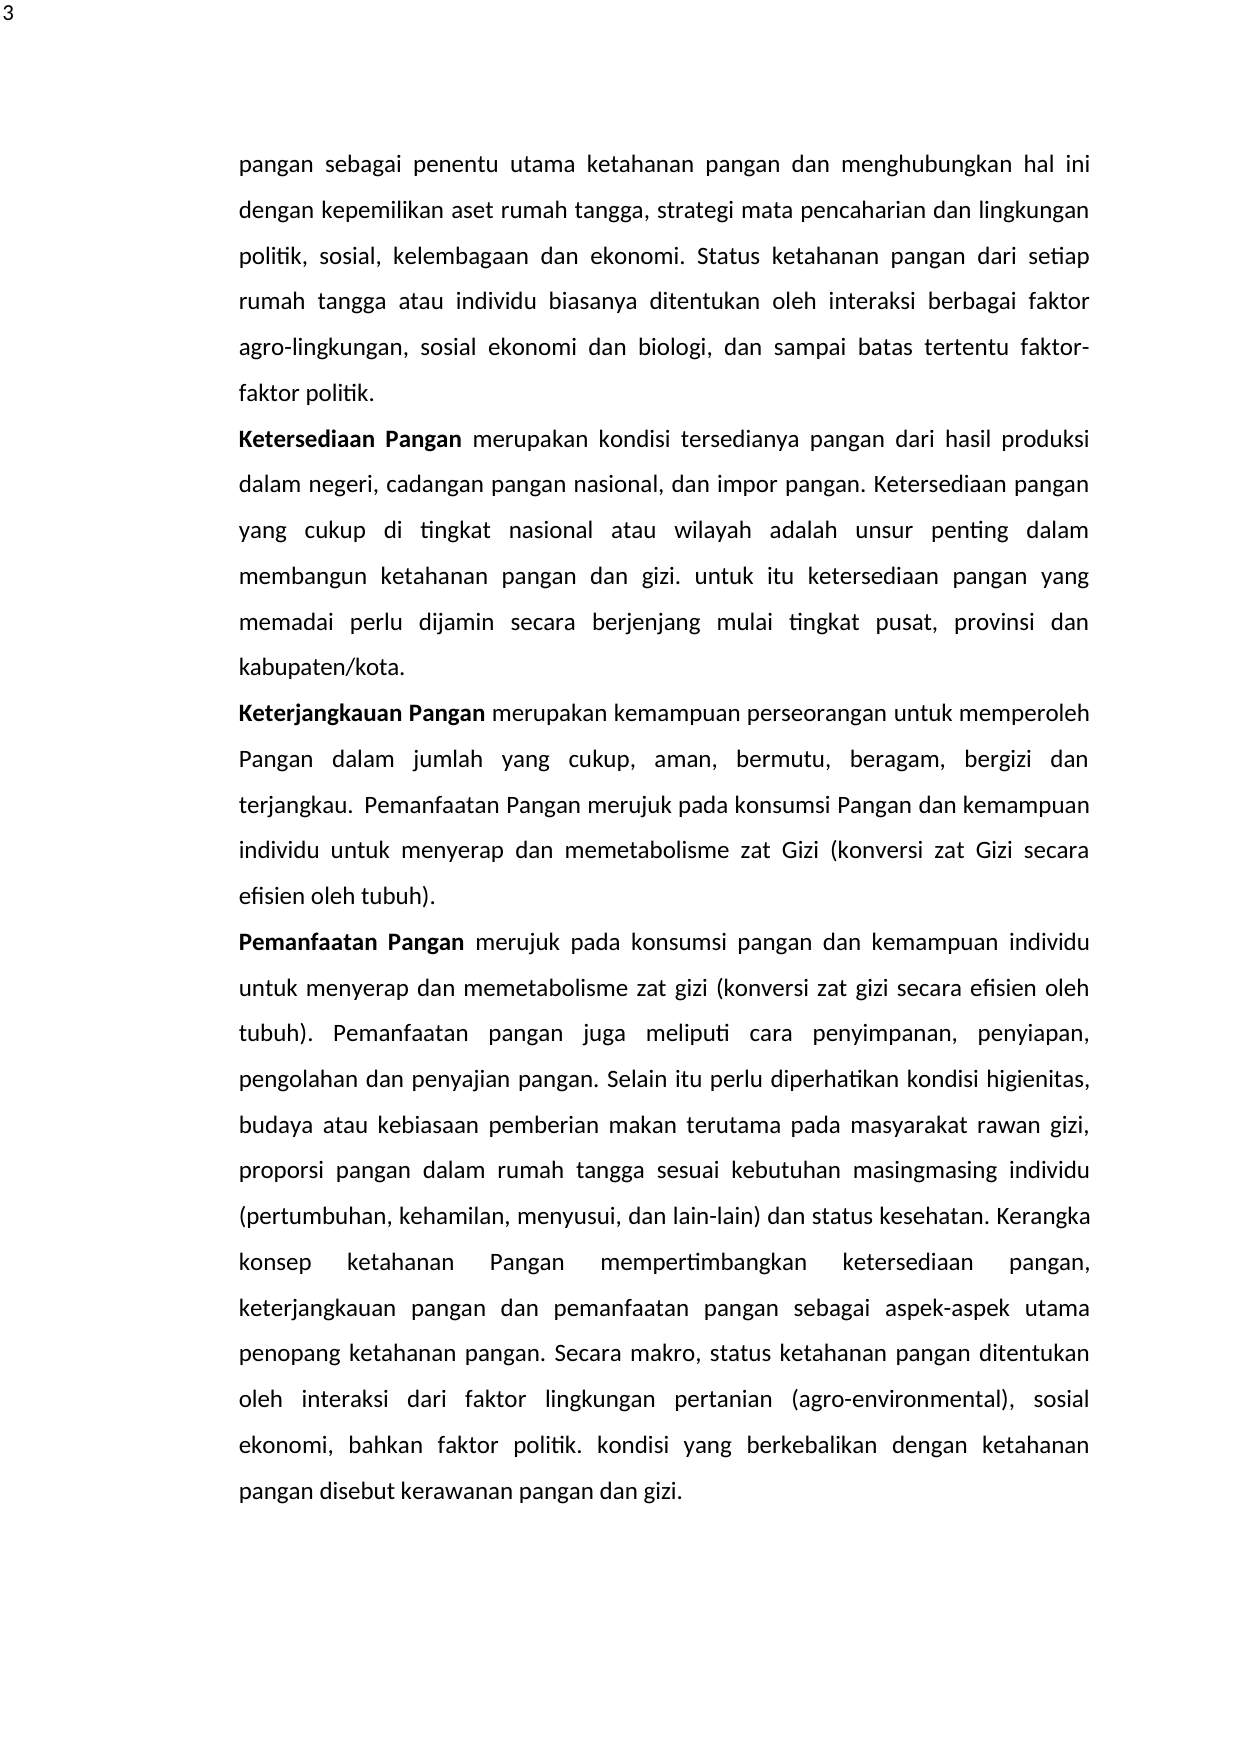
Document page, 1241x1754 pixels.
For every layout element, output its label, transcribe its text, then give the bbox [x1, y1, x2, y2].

text Ketersediaan Pangan merupakan kondisi tersedianya pangan dari hasil produksi dalam negeri, cadangan pangan nasional, dan impor pangan. Ketersediaan pangan yang cukup di tingkat nasional atau wilayah adalah unsur penting dalam membangun ketahanan pangan dan gizi. untuk itu ketersediaan pangan yang memadai perlu dijamin secara berjenjang mulai tingkat pusat, provinsi dan kabupaten/kota. [238, 423, 1091, 682]
text pangan sebagai penentu utama ketahanan pangan dan menghubungkan hal ini dengan kepemilikan aset rumah tangga, strategi mata pencaharian dan lingkungan politik, sosial, kelembagaan dan ekonomi. Status ketahanan pangan dari setiap rumah tangga atau individu biasanya ditentukan oleh interaksi berbagai faktor agro-lingkungan, sosial ekonomi dan biologi, dan sampai batas tertentu faktor- faktor politik. [238, 148, 1091, 407]
text Keterjangkauan Pangan merupakan kemampuan perseorangan untuk memperoleh Pangan dalam jumlah yang cukup, aman, bermutu, beragam, bergizi dan terjangkau. Pemanfaatan Pangan merujuk pada konsumsi Pangan dan kemampuan individu untuk menyerap dan memetabolisme zat Gizi (konversi zat Gizi secara efisien oleh tubuh). [238, 697, 1090, 911]
text Pemanfaatan Pangan merujuk pada konsumsi pangan dan kemampuan individu untuk menyerap dan memetabolisme zat gizi (konversi zat gizi secara efisien oleh tubuh). Pemanfaatan pangan juga meliputi cara penyimpanan, penyiapan, pengolahan dan penyajian pangan. Selain itu perlu diperhatikan kondisi higienitas, budaya atau kebiasaan pemberian makan terutama pada masyarakat rawan gizi, proporsi pangan dalam rumah tangga sesuai kebutuhan masingmasing individu (pertumbuhan, kehamilan, menyusui, dan lain-lain) dan status kesehatan. Kerangka konsep ketahanan Pangan mempertimbangkan ketersediaan pangan, keterjangkauan pangan dan pemanfaatan pangan sebagai aspek-aspek utama penopang ketahanan pangan. Secara makro, status ketahanan pangan ditentukan oleh interaksi dari faktor lingkungan pertanian (agro-environmental), sosial ekonomi, bahkan faktor politik. kondisi yang berkebalikan dengan ketahanan pangan disebut kerawanan pangan dan gizi. [238, 926, 1091, 1505]
